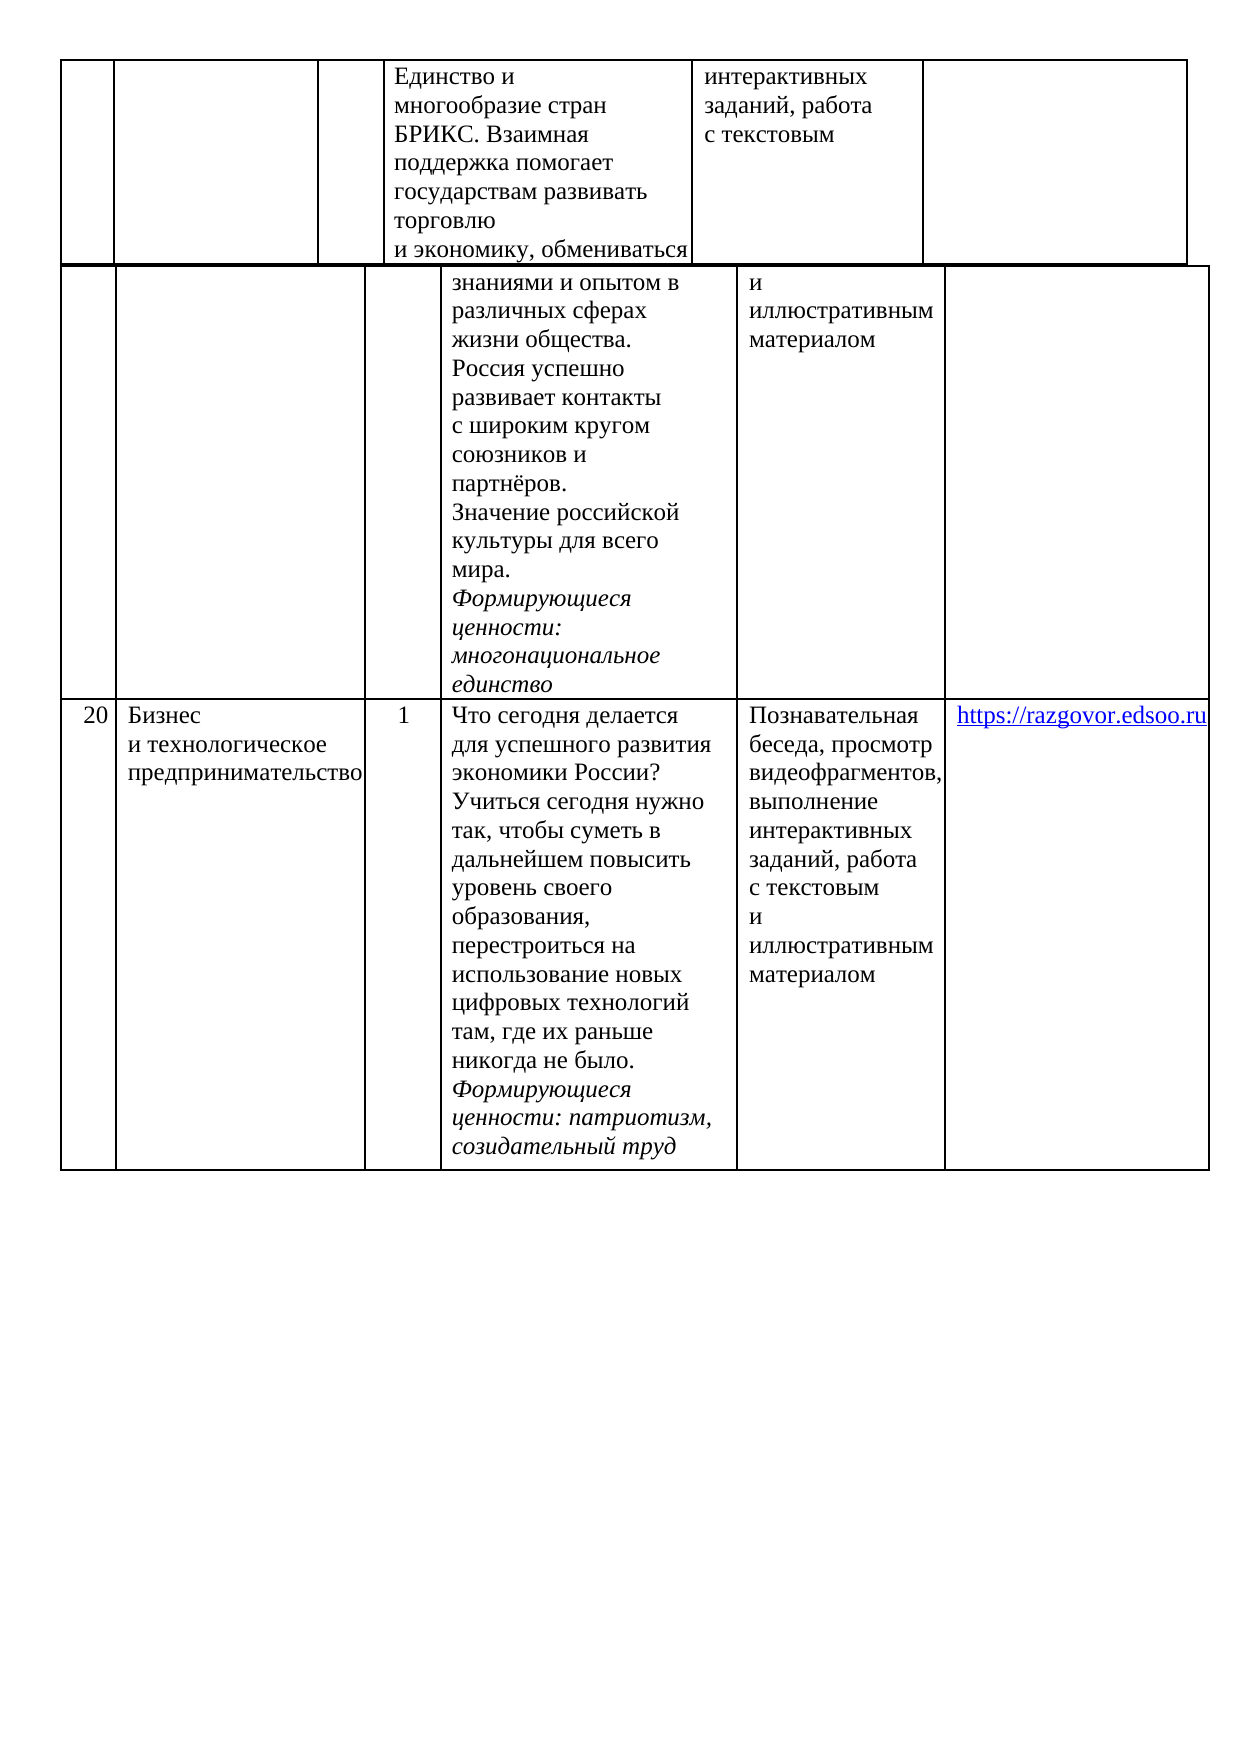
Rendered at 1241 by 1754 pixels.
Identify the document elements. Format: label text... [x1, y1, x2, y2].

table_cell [924, 61, 1186, 262]
table_cell https://razgovor.edsoo.ru [946, 700, 1208, 1169]
table_cell 1 [319, 61, 383, 262]
table_header [62, 267, 115, 698]
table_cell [693, 61, 922, 262]
table_cell Бизнес и технологическое предпринимательство [117, 700, 364, 1169]
table_cell Познавательная беседа, просмотр видеофрагментов, выполнение интерактивных заданий, работа с текстовым и иллюстративным материалом [738, 700, 944, 1169]
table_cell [115, 61, 317, 262]
table_header знаниями и опытом в различных сферах жизни общества. Россия успешно развивает контакты с широким кругом союзников и партнёров. Значение российской культуры для всего мира. Формирующиеся ценности: многонациональное единство [442, 267, 736, 698]
table_header [366, 267, 440, 698]
table_cell 19 [62, 61, 113, 262]
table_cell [385, 61, 691, 262]
table_header и иллюстративным материалом [738, 267, 944, 698]
table_cell 20 [62, 700, 115, 1169]
table_cell Что сегодня делается для успешного развития экономики России? Учиться сегодня нужно так, чтобы суметь в дальнейшем повысить уровень своего образования, перестроиться на использование новых цифровых технологий там, где их раньше никогда не было. Формирующиеся ценности: патриотизм, созидательный труд [442, 700, 736, 1169]
table_cell 1 [366, 700, 440, 1169]
table_header [117, 267, 364, 698]
table_header [946, 267, 1208, 698]
